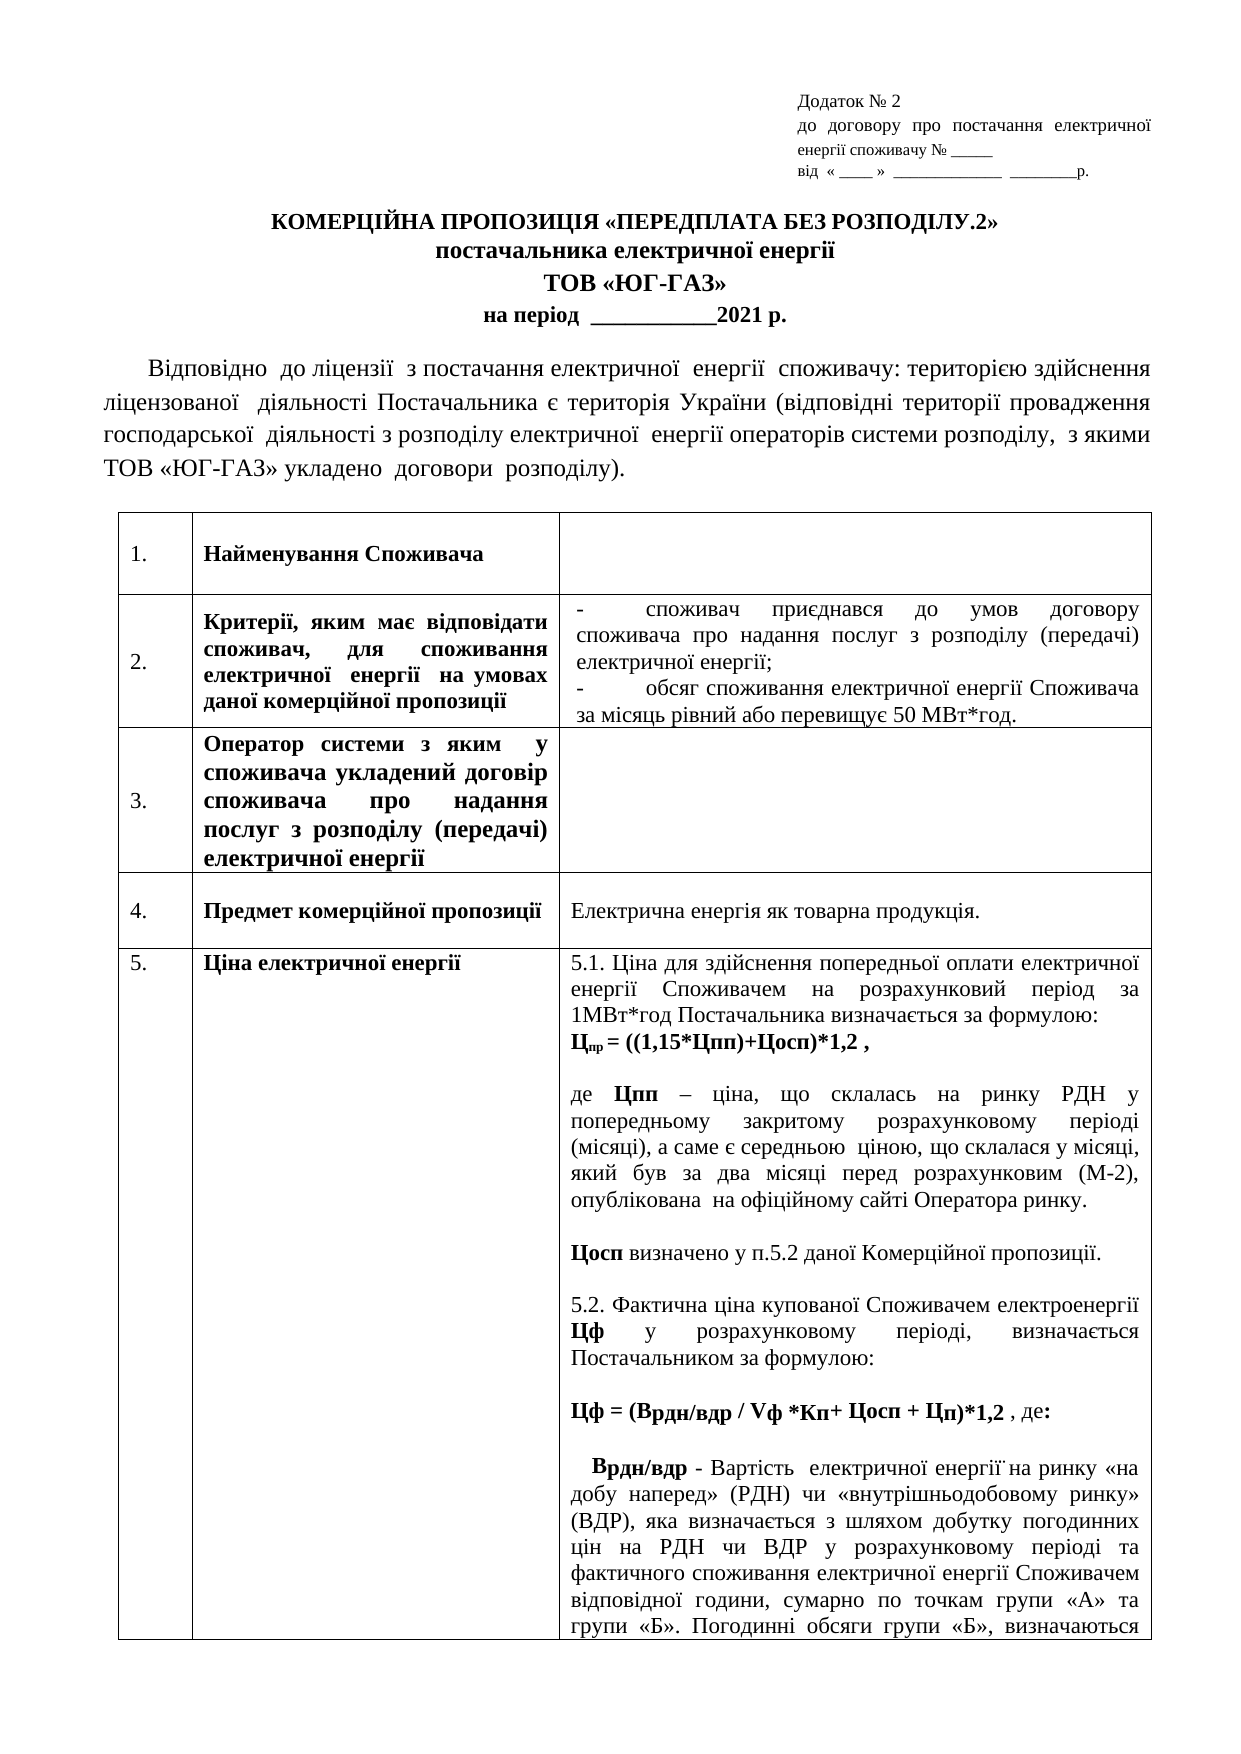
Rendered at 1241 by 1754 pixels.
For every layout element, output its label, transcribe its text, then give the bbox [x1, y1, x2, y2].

text Додаток № 2 [797, 89, 1152, 113]
table_header [560, 513, 1151, 594]
text Відповідно до ліцензії з постачання електричної енергії споживачу: територією здійснення ліцензованої діяльності Постачальника є територія України (відповідні території провадження господарської діяльності з розподілу електричної енергії операторів системи розподілу, з якими ТОВ «ЮГ-ГАЗ» укладено договори розподілу). [103, 353, 1152, 481]
table_cell 5. [119, 949, 192, 1638]
table_cell 3. [119, 728, 192, 872]
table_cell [560, 949, 1151, 1638]
text на період ___________2021 р. [118, 301, 1152, 327]
table_header 1. [119, 513, 192, 594]
table_cell 2. [119, 595, 192, 727]
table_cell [193, 949, 559, 1638]
text до договору про постачання електричної енергії споживачу № _____ [797, 113, 1152, 161]
text постачальника електричної енергії [118, 235, 1152, 263]
table_cell [560, 728, 1151, 872]
text ТОВ «ЮГ-ГАЗ» [118, 268, 1152, 297]
table_header Найменування Споживача [193, 513, 559, 594]
table_cell Критерії, яким має відповідати споживач, для споживання електричної енергії на умовах даної комерційної пропозиції [193, 595, 559, 727]
table_cell Електрична енергія як товарна продукція. [560, 873, 1151, 948]
text від « ____ » _____________ ________р. [118, 161, 1152, 180]
table_cell 4. [119, 873, 192, 948]
table_cell споживач приєднався до умов договору споживача про надання послуг з розподілу (передачі) електричної енергії; обсяг споживання електричної енергії Споживача за місяць рівний або перевищує 50 МВт*год. [560, 595, 1151, 727]
table_cell Оператор системи з яким у споживача укладений договір споживача про надання послуг з розподілу (передачі) електричної енергії [193, 728, 559, 872]
text КОМЕРЦІЙНА ПРОПОЗИЦІЯ «ПЕРЕДПЛАТА БЕЗ РОЗПОДІЛУ.2» [118, 208, 1152, 235]
table_cell Предмет комерційної пропозиції [193, 873, 559, 948]
